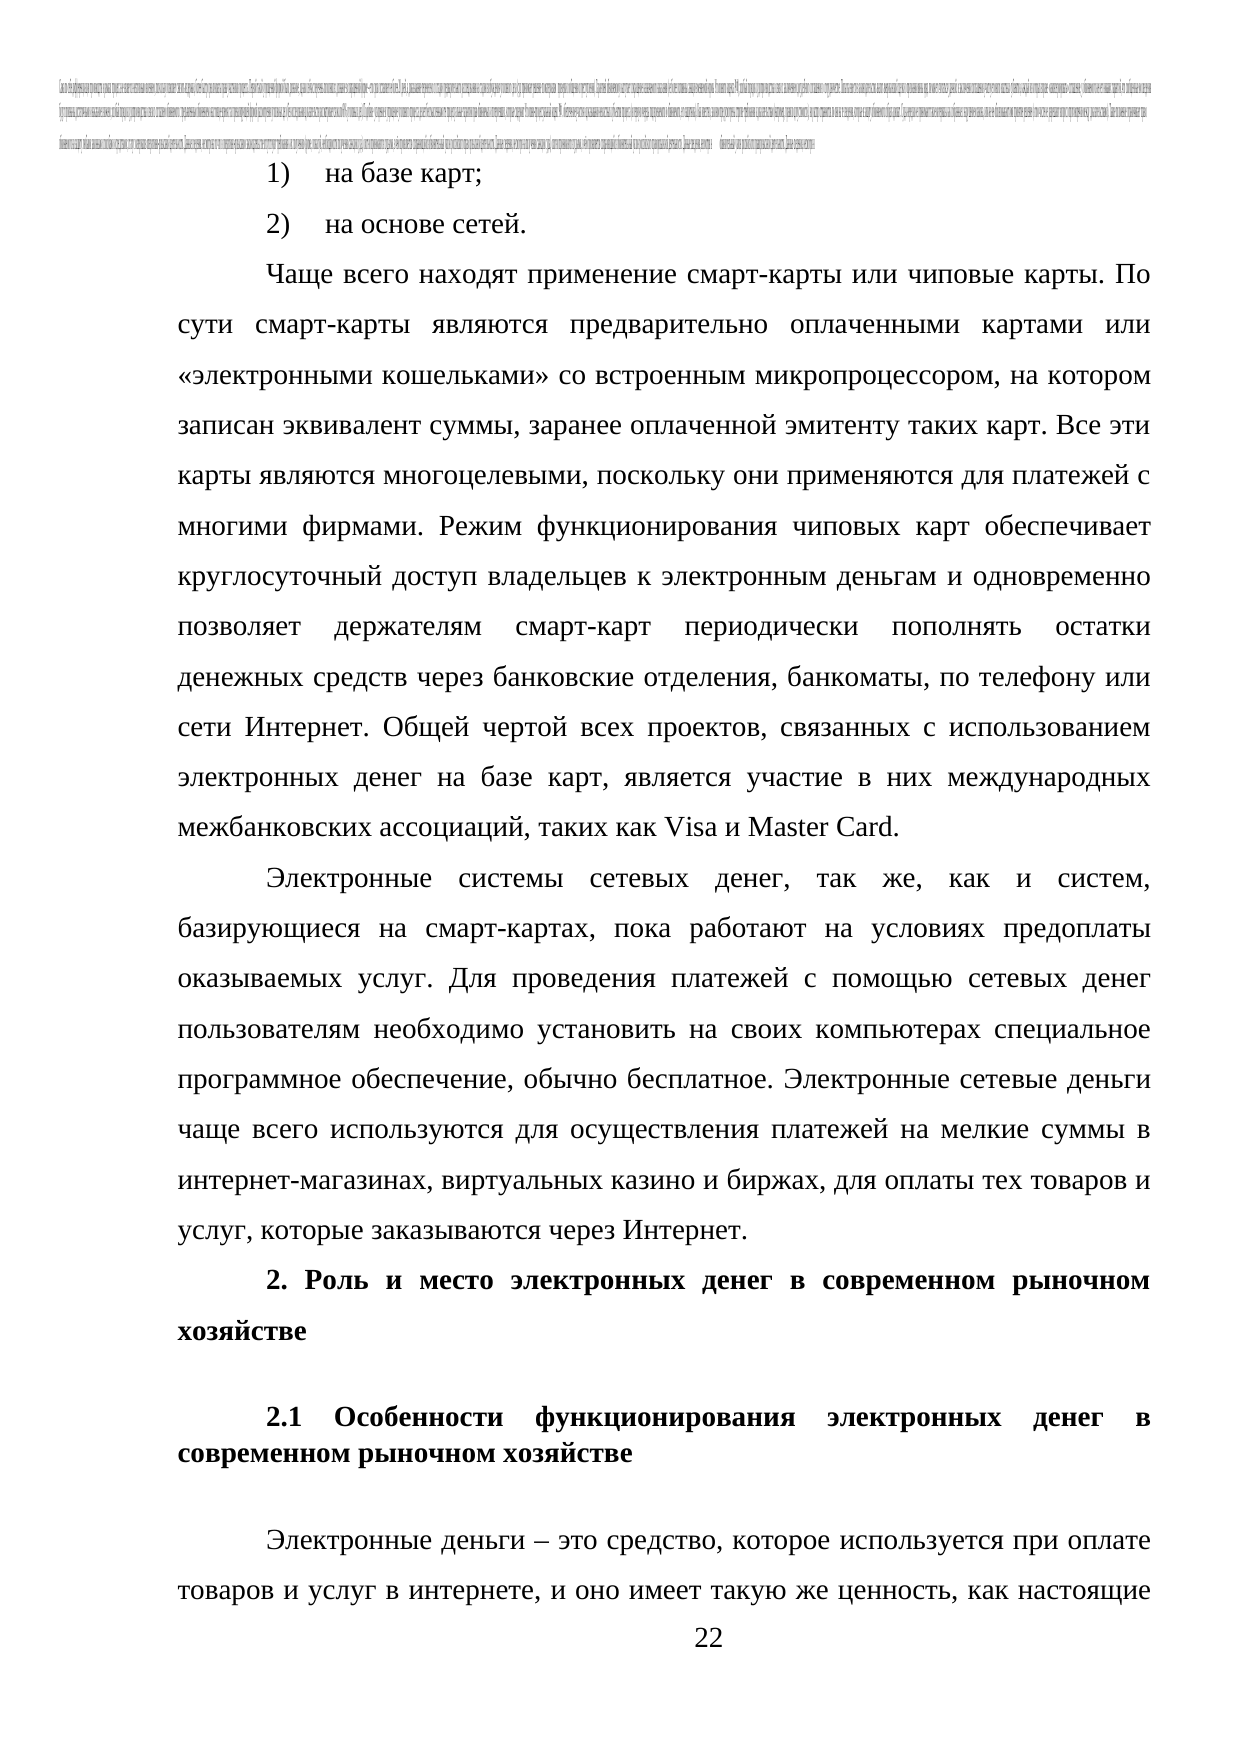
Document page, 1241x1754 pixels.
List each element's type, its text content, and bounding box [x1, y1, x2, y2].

text Чаще всего находят применение смарт-карты или чиповые карты. По сути смарт-карты являются предварительно оплаченными картами или «электронными кошельками» со встроенным микропроцессором, на котором записан эквивалент суммы, заранее оплаченной эмитенту таких карт. Все эти карты являются многоцелевыми, поскольку они применяются для платежей с многими фирмами. Режим функционирования чиповых карт обеспечивает круглосуточный доступ владельцев к электронным деньгам и одновременно позволяет держателям смарт-карт периодически пополнять остатки денежных средств через банковские отделения, банкоматы, по телефону или сети Интернет. Общей чертой всех проектов, связанных с использованием электронных денег на базе карт, является участие в них международных межбанковских ассоциаций, таких как Visa и Master Card. [177, 256, 1152, 843]
text 2. Роль и место электронных денег в современном рыночном хозяйстве [177, 1262, 1152, 1346]
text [177, 1522, 1152, 1606]
text 2.1 Особенности функционирования электронных денег в современном рыночном хозяйстве [177, 1399, 1152, 1469]
list на основе сетей. [177, 206, 1152, 239]
list на базе карт; [177, 156, 1152, 189]
text Электронные системы сетевых денег, так же, как и систем, базирующиеся на смарт-картах, пока работают на условиях предоплаты оказываемых услуг. Для проведения платежей с помощью сетевых денег пользователям необходимо установить на своих компьютерах специальное программное обеспечение, обычно бесплатное. Электронные сетевые деньги чаще всего используются для осуществления платежей на мелкие суммы в интернет-магазинах, виртуальных казино и биржах, для оплаты тех товаров и услуг, которые заказываются через Интернет. [177, 860, 1152, 1246]
